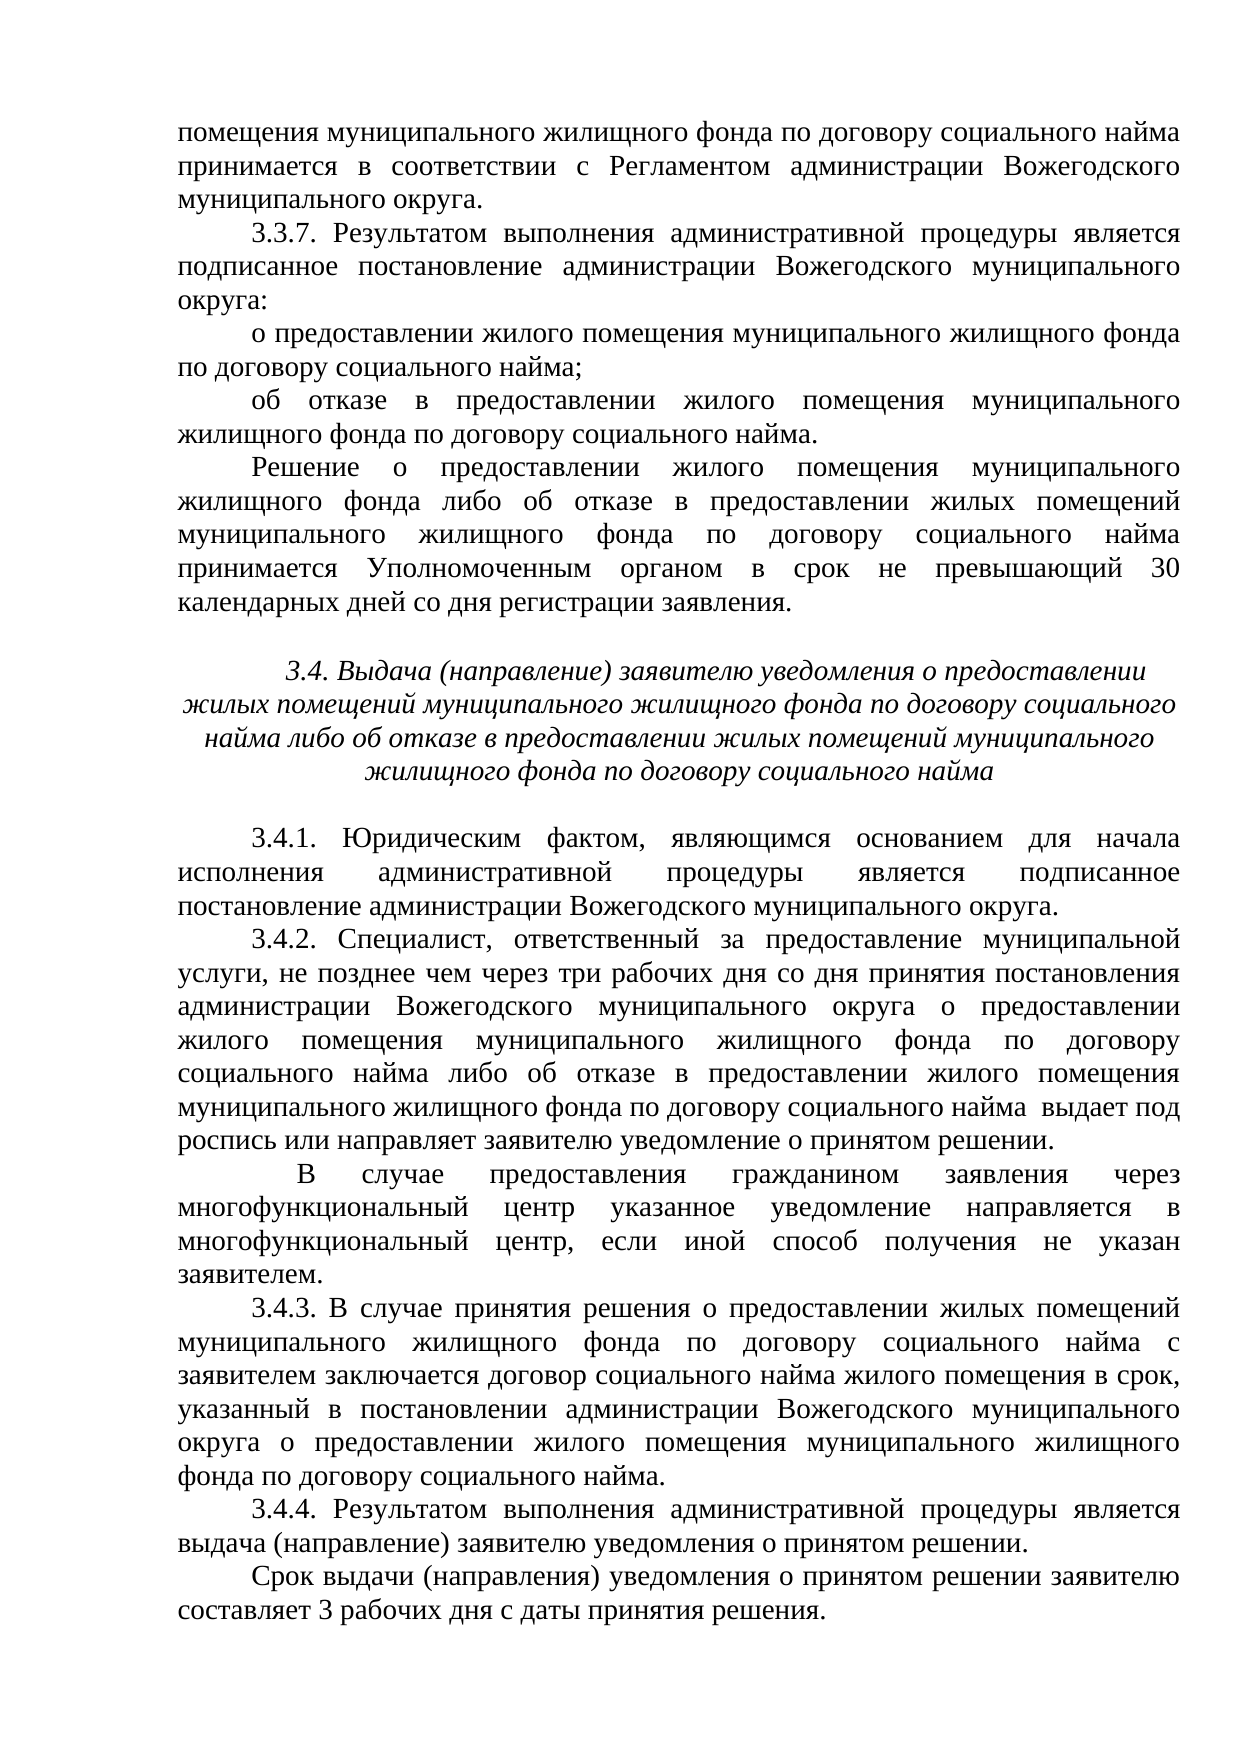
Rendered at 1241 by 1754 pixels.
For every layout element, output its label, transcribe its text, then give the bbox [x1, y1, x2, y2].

text 3.4.3. В случае принятия решения о предоставлении жилых помещений муниципального жилищного фонда по договору социального найма с заявителем заключается договор социального найма жилого помещения в срок, указанный в постановлении администрации Вожегодского муниципального округа о предоставлении жилого помещения муниципального жилищного фонда по договору социального найма. [177, 1290, 1181, 1491]
text 3.4.1. Юридическим фактом, являющимся основанием для начала исполнения административной процедуры является подписанное постановление администрации Вожегодского муниципального округа. [177, 821, 1181, 921]
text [177, 114, 1181, 215]
text Решение о предоставлении жилого помещения муниципального жилищного фонда либо об отказе в предоставлении жилых помещений муниципального жилищного фонда по договору социального найма принимается Уполномоченным органом в срок не превышающий 30 календарных дней со дня регистрации заявления. [177, 449, 1181, 617]
text 3.4.4. Результатом выполнения административной процедуры является выдача (направление) заявителю уведомления о принятом решении. [177, 1491, 1181, 1558]
text о предоставлении жилого помещения муниципального жилищного фонда по договору социального найма; [177, 315, 1181, 382]
text Срок выдачи (направления) уведомления о принятом решении заявителю составляет 3 рабочих дня с даты принятия решения. [177, 1558, 1181, 1626]
text об отказе в предоставлении жилого помещения муниципального жилищного фонда по договору социального найма. [177, 382, 1181, 449]
text В случае предоставления гражданином заявления через многофункциональный центр указанное уведомление направляется в многофункциональный центр, если иной способ получения не указан заявителем. [177, 1156, 1181, 1290]
text 3.4.2. Специалист, ответственный за предоставление муниципальной услуги, не позднее чем через три рабочих дня со дня принятия постановления администрации Вожегодского муниципального округа о предоставлении жилого помещения муниципального жилищного фонда по договору социального найма либо об отказе в предоставлении жилого помещения муниципального жилищного фонда по договору социального найма выдает под роспись или направляет заявителю уведомление о принятом решении. [177, 921, 1181, 1156]
text 3.3.7. Результатом выполнения административной процедуры является подписанное постановление администрации Вожегодского муниципального округа: [177, 215, 1181, 315]
text 3.4. Выдача (направление) заявителю уведомления о предоставлении жилых помещений муниципального жилищного фонда по договору социального найма либо об отказе в предоставлении жилых помещений муниципального жилищного фонда по договору социального найма [177, 653, 1181, 787]
